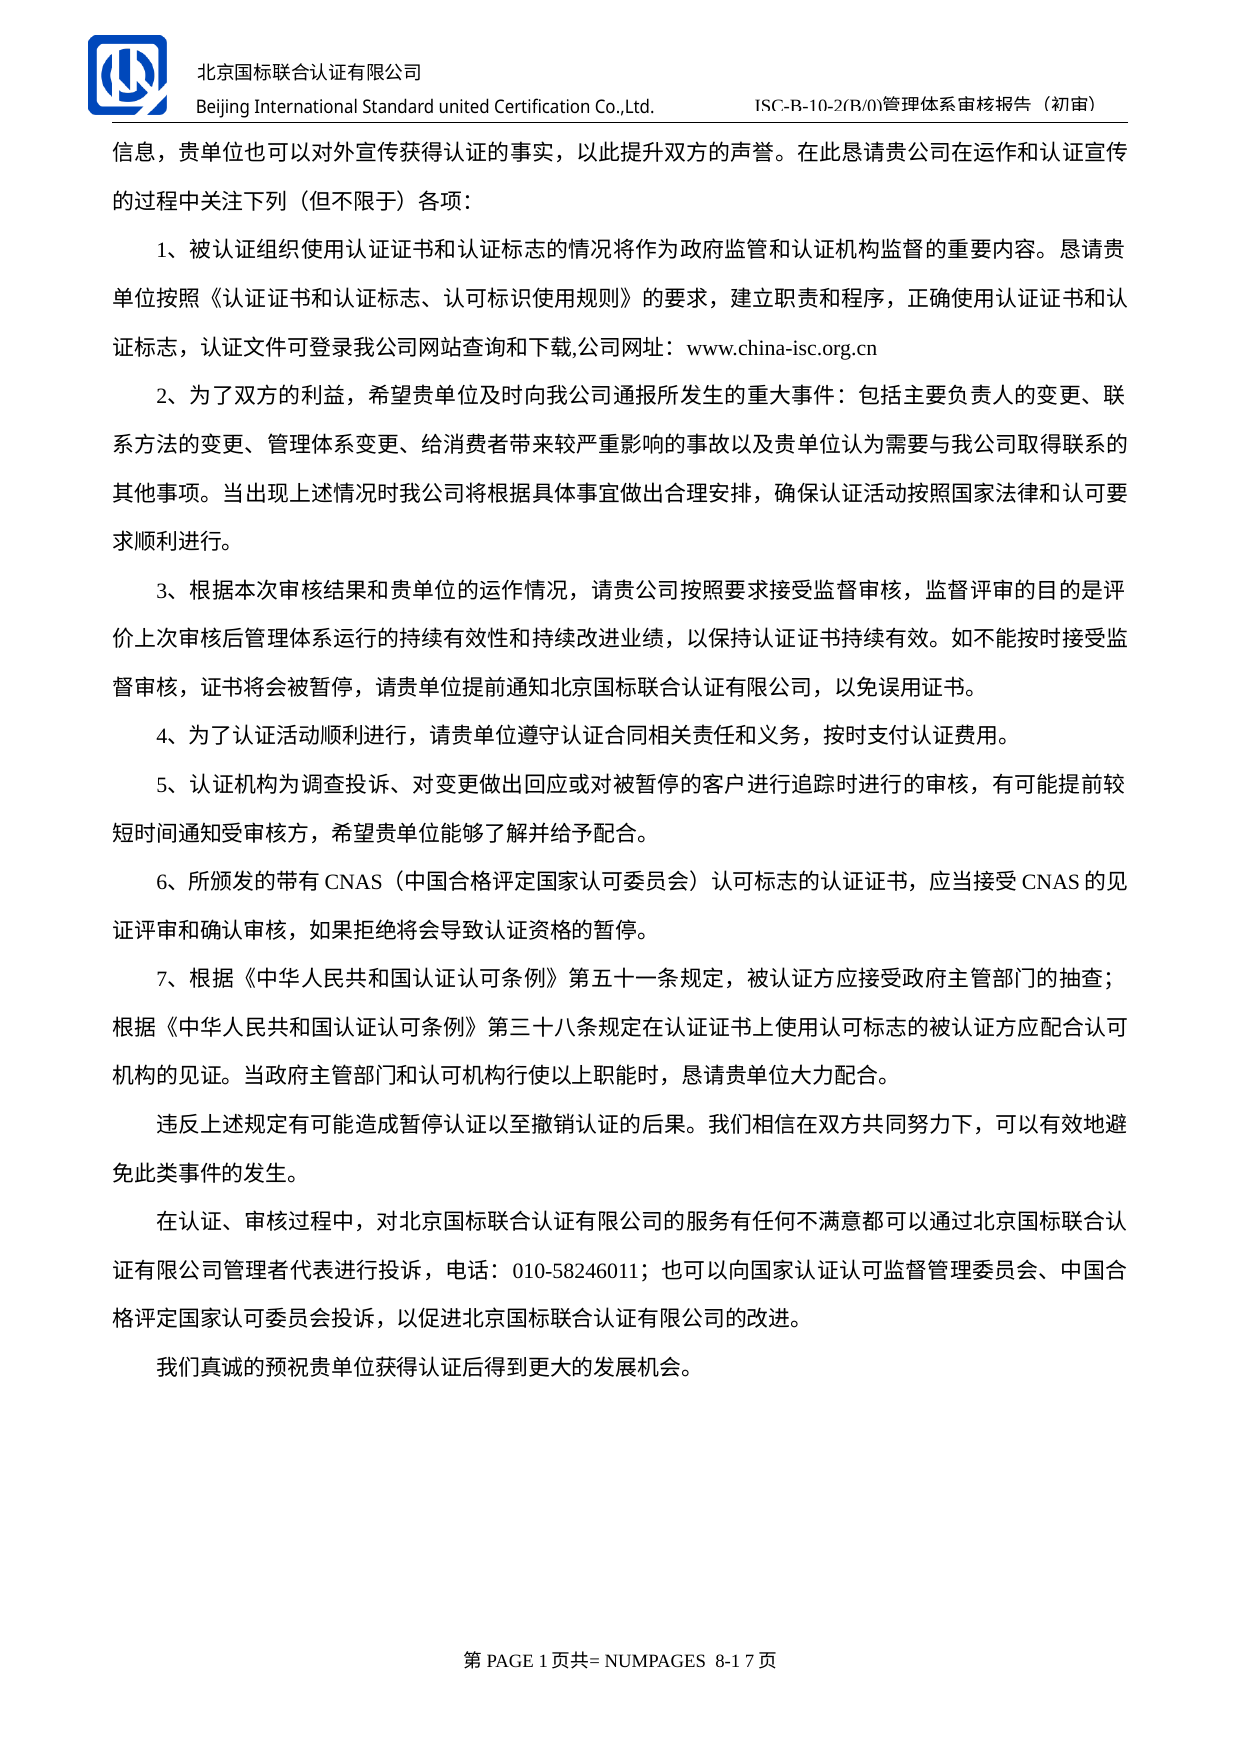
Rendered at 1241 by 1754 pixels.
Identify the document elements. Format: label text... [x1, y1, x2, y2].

text 在认证、审核过程中，对北京国标联合认证有限公司的服务有任何不满意都可以通过北京国标联合认证有限公司管理者代表进行投诉，电话：010-58246011；也可以向国家认证认可监督管理委员会、中国合格评定国家认可委员会投诉，以促进北京国标联合认证有限公司的改进。 [112, 1203, 1128, 1333]
text 1、被认证组织使用认证证书和认证标志的情况将作为政府监管和认证机构监督的重要内容。恳请贵单位按照《认证证书和认证标志、认可标识使用规则》的要求，建立职责和程序，正确使用认证证书和认证标志，认证文件可登录我公司网站查询和下载,公司网址：www.china-isc.org.cn [112, 232, 1128, 362]
text 5、认证机构为调查投诉、对变更做出回应或对被暂停的客户进行追踪时进行的审核，有可能提前较短时间通知受审核方，希望贵单位能够了解并给予配合。 [112, 766, 1128, 848]
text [112, 135, 1128, 216]
text 我们真诚的预祝贵单位获得认证后得到更大的发展机会。 [112, 1349, 1128, 1382]
text 违反上述规定有可能造成暂停认证以至撤销认证的后果。我们相信在双方共同努力下，可以有效地避免此类事件的发生。 [112, 1106, 1128, 1188]
picture [88, 35, 167, 115]
text 6、所颁发的带有CNAS（中国合格评定国家认可委员会）认可标志的认证证书，应当接受CNAS的见证评审和确认审核，如果拒绝将会导致认证资格的暂停。 [112, 863, 1128, 945]
text 2、为了双方的利益，希望贵单位及时向我公司通报所发生的重大事件：包括主要负责人的变更、联系方法的变更、管理体系变更、给消费者带来较严重影响的事故以及贵单位认为需要与我公司取得联系的其他事项。当出现上述情况时我公司将根据具体事宜做出合理安排，确保认证活动按照国家法律和认可要求顺利进行。 [112, 378, 1128, 556]
text 7、根据《中华人民共和国认证认可条例》第五十一条规定，被认证方应接受政府主管部门的抽查；根据《中华人民共和国认证认可条例》第三十八条规定在认证证书上使用认可标志的被认证方应配合认可机构的见证。当政府主管部门和认可机构行使以上职能时，恳请贵单位大力配合。 [112, 961, 1128, 1091]
text 4、为了认证活动顺利进行，请贵单位遵守认证合同相关责任和义务，按时支付认证费用。 [112, 718, 1128, 751]
text 3、根据本次审核结果和贵单位的运作情况，请贵公司按照要求接受监督审核，监督评审的目的是评价上次审核后管理体系运行的持续有效性和持续改进业绩，以保持认证证书持续有效。如不能按时接受监督审核，证书将会被暂停，请贵单位提前通知北京国标联合认证有限公司，以免误用证书。 [112, 572, 1128, 702]
